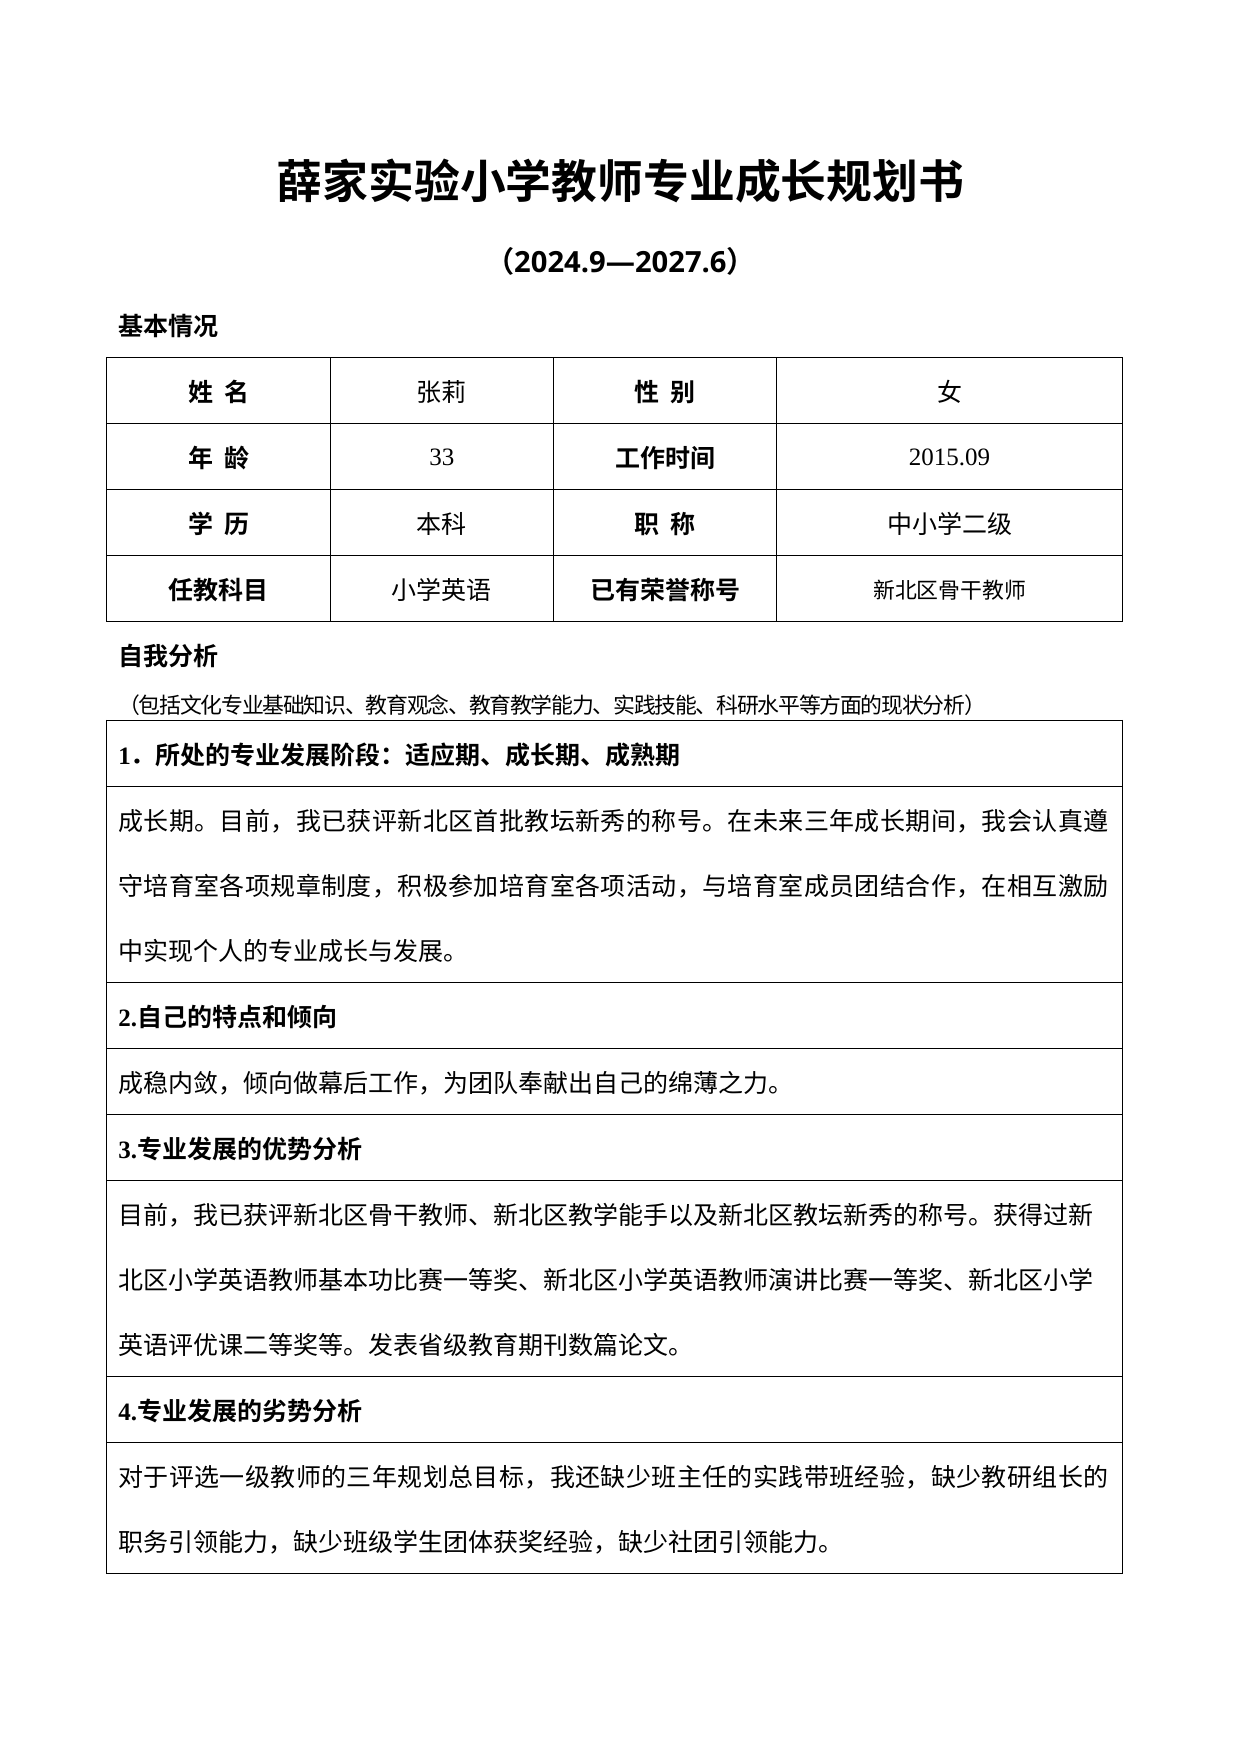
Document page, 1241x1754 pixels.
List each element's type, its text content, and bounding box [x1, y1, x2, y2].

text 薛家实验小学教师专业成长规划书 [118, 129, 1122, 227]
text （包括文化专业基础知识、教育观念、教育教学能力、实践技能、科研水平等方面的现状分析） [118, 687, 1122, 720]
table_cell 小学英语 [331, 556, 553, 621]
table_cell 33 [331, 424, 553, 489]
table_header 女 [777, 358, 1122, 423]
table_cell 2015.09 [777, 424, 1122, 489]
table_cell 成稳内敛，倾向做幕后工作，为团队奉献出自己的绵薄之力。 [107, 1049, 1122, 1114]
table_cell 本科 [331, 490, 553, 555]
table_cell 任教科目 [107, 556, 330, 621]
text （2024.9—2027.6） [118, 227, 1122, 292]
table_cell 新北区骨干教师 [777, 556, 1122, 621]
table_header 性 别 [554, 358, 776, 423]
table_cell 2.自己的特点和倾向 [107, 983, 1122, 1048]
table_cell 工作时间 [554, 424, 776, 489]
table_cell 3.专业发展的优势分析 [107, 1115, 1122, 1180]
table_header 1．所处的专业发展阶段：适应期、成长期、成熟期 [107, 721, 1122, 786]
table_cell 职 称 [554, 490, 776, 555]
table_cell 成长期。目前，我已获评新北区首批教坛新秀的称号。在未来三年成长期间，我会认真遵守培育室各项规章制度，积极参加培育室各项活动，与培育室成员团结合作，在相互激励中实现个人的专业成长与发展。 [107, 787, 1122, 982]
table_cell 年 龄 [107, 424, 330, 489]
table_cell 目前，我已获评新北区骨干教师、新北区教学能手以及新北区教坛新秀的称号。获得过新北区小学英语教师基本功比赛一等奖、新北区小学英语教师演讲比赛一等奖、新北区小学英语评优课二等奖等。发表省级教育期刊数篇论文。 [107, 1181, 1122, 1376]
table_header 姓 名 [107, 358, 330, 423]
table_cell 对于评选一级教师的三年规划总目标，我还缺少班主任的实践带班经验，缺少教研组长的职务引领能力，缺少班级学生团体获奖经验，缺少社团引领能力。 [107, 1443, 1122, 1573]
table_cell 学 历 [107, 490, 330, 555]
table_cell 中小学二级 [777, 490, 1122, 555]
table_cell 已有荣誉称号 [554, 556, 776, 621]
text 自我分析 [118, 622, 1122, 687]
text 基本情况 [118, 292, 1122, 357]
table_cell 4.专业发展的劣势分析 [107, 1377, 1122, 1442]
table_header 张莉 [331, 358, 553, 423]
